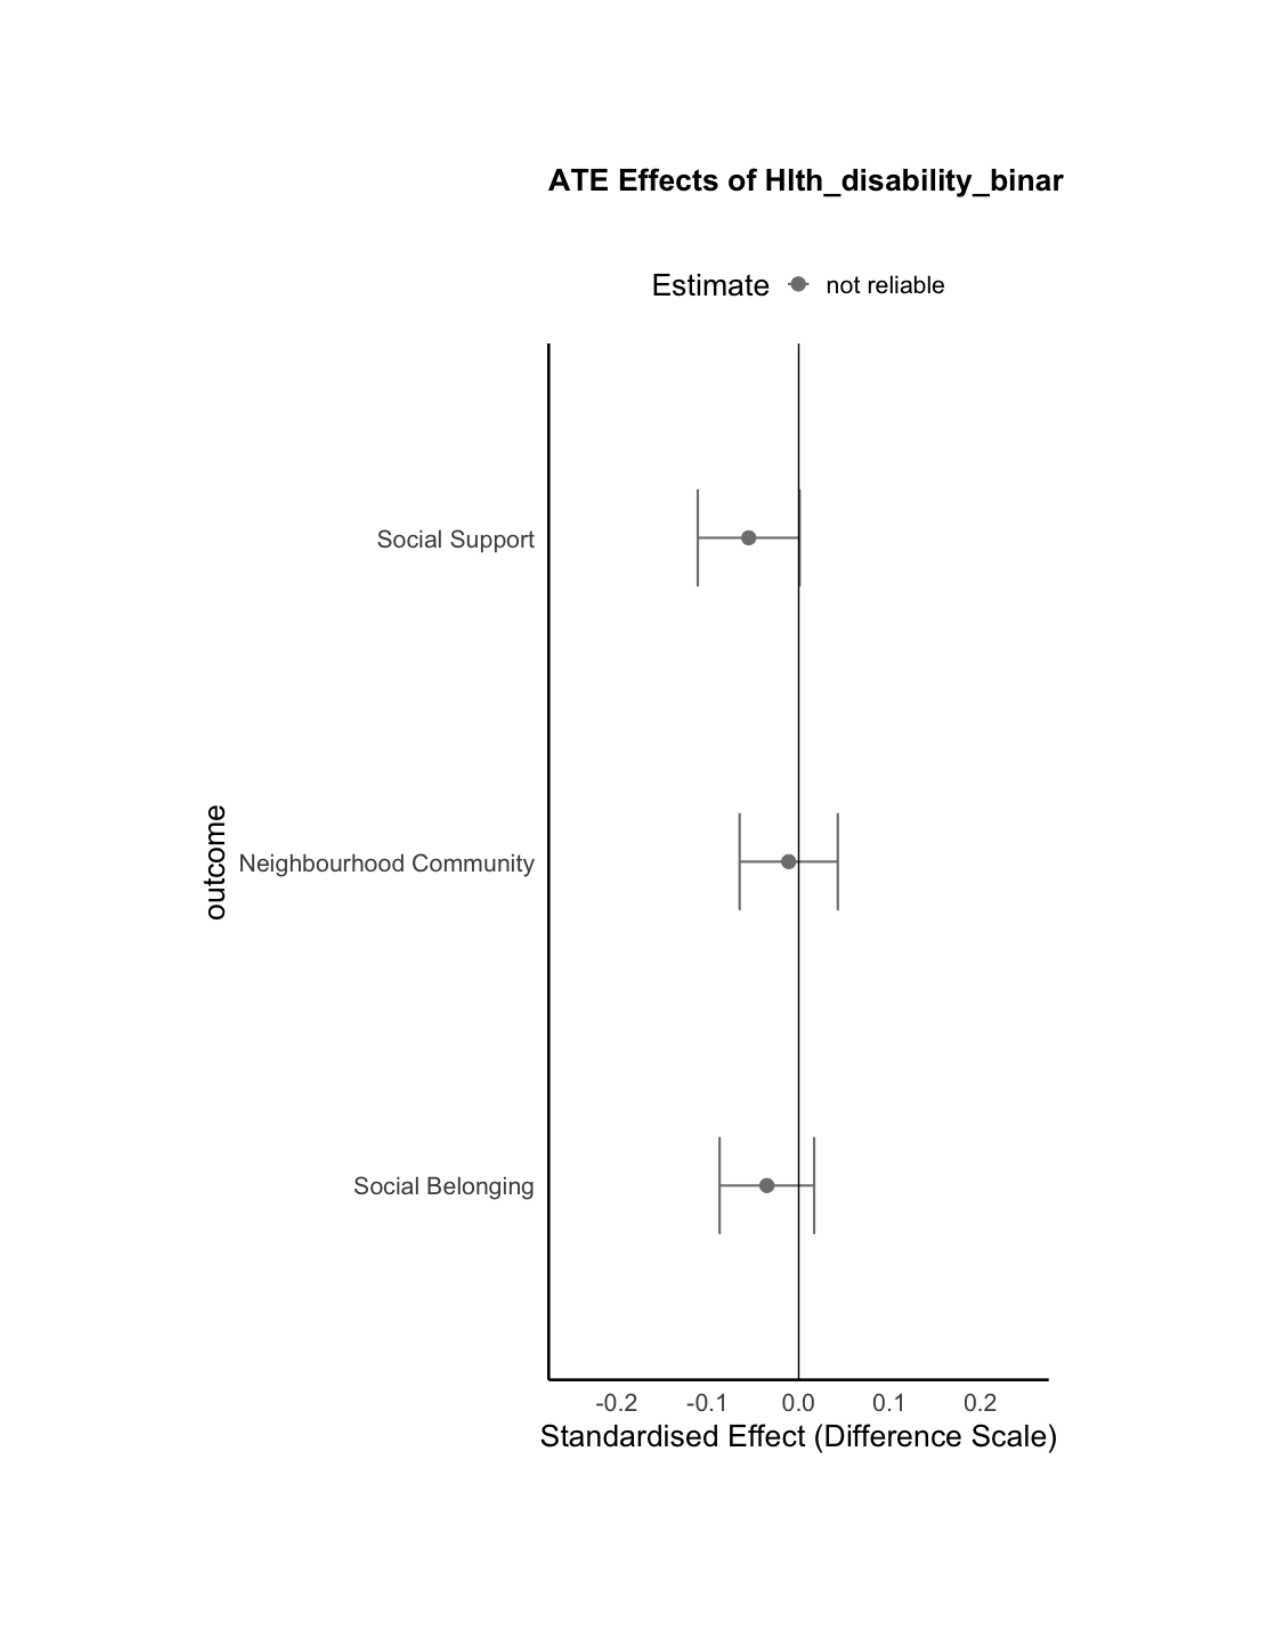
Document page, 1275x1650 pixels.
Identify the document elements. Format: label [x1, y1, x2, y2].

table_header [139, 150, 1114, 1470]
picture [188, 153, 1064, 1467]
